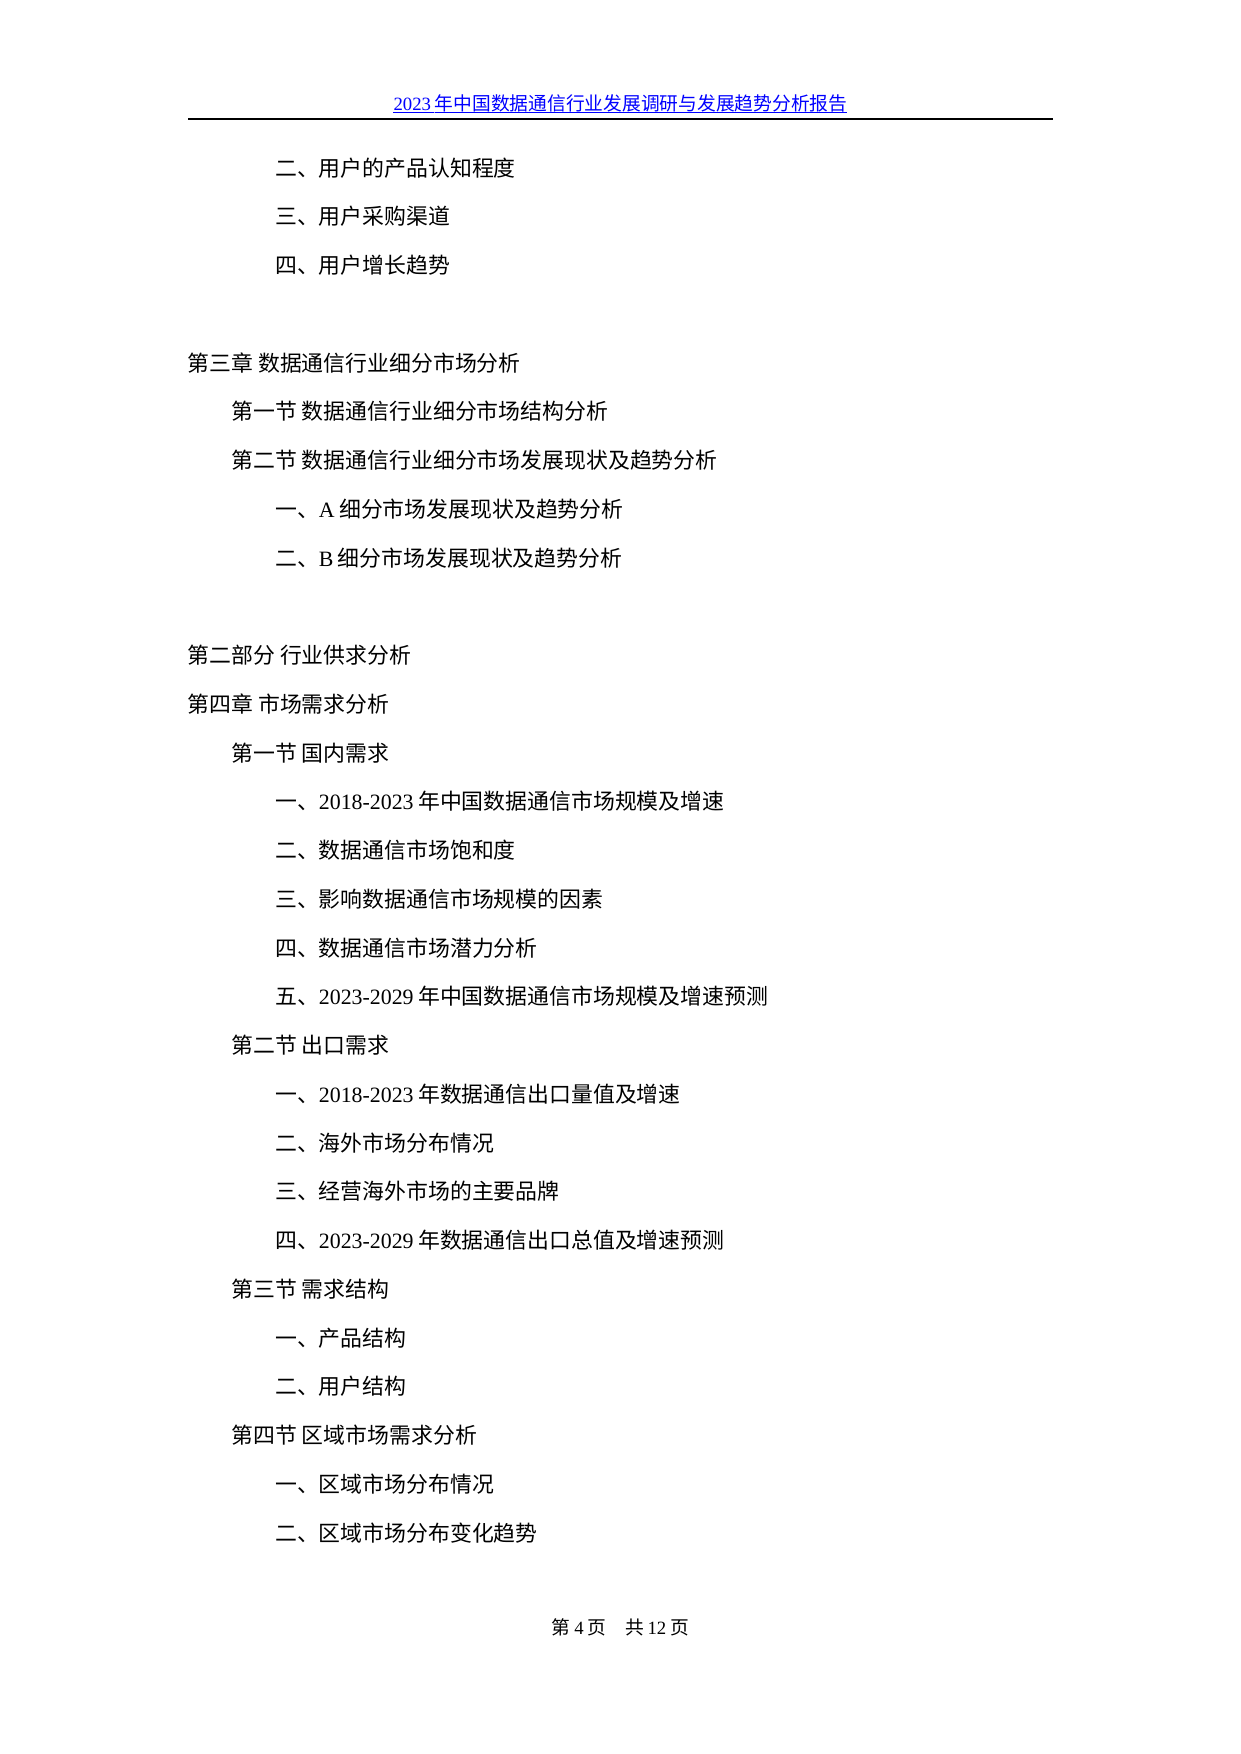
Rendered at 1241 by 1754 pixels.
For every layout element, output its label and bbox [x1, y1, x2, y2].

text [187, 150, 1053, 1548]
